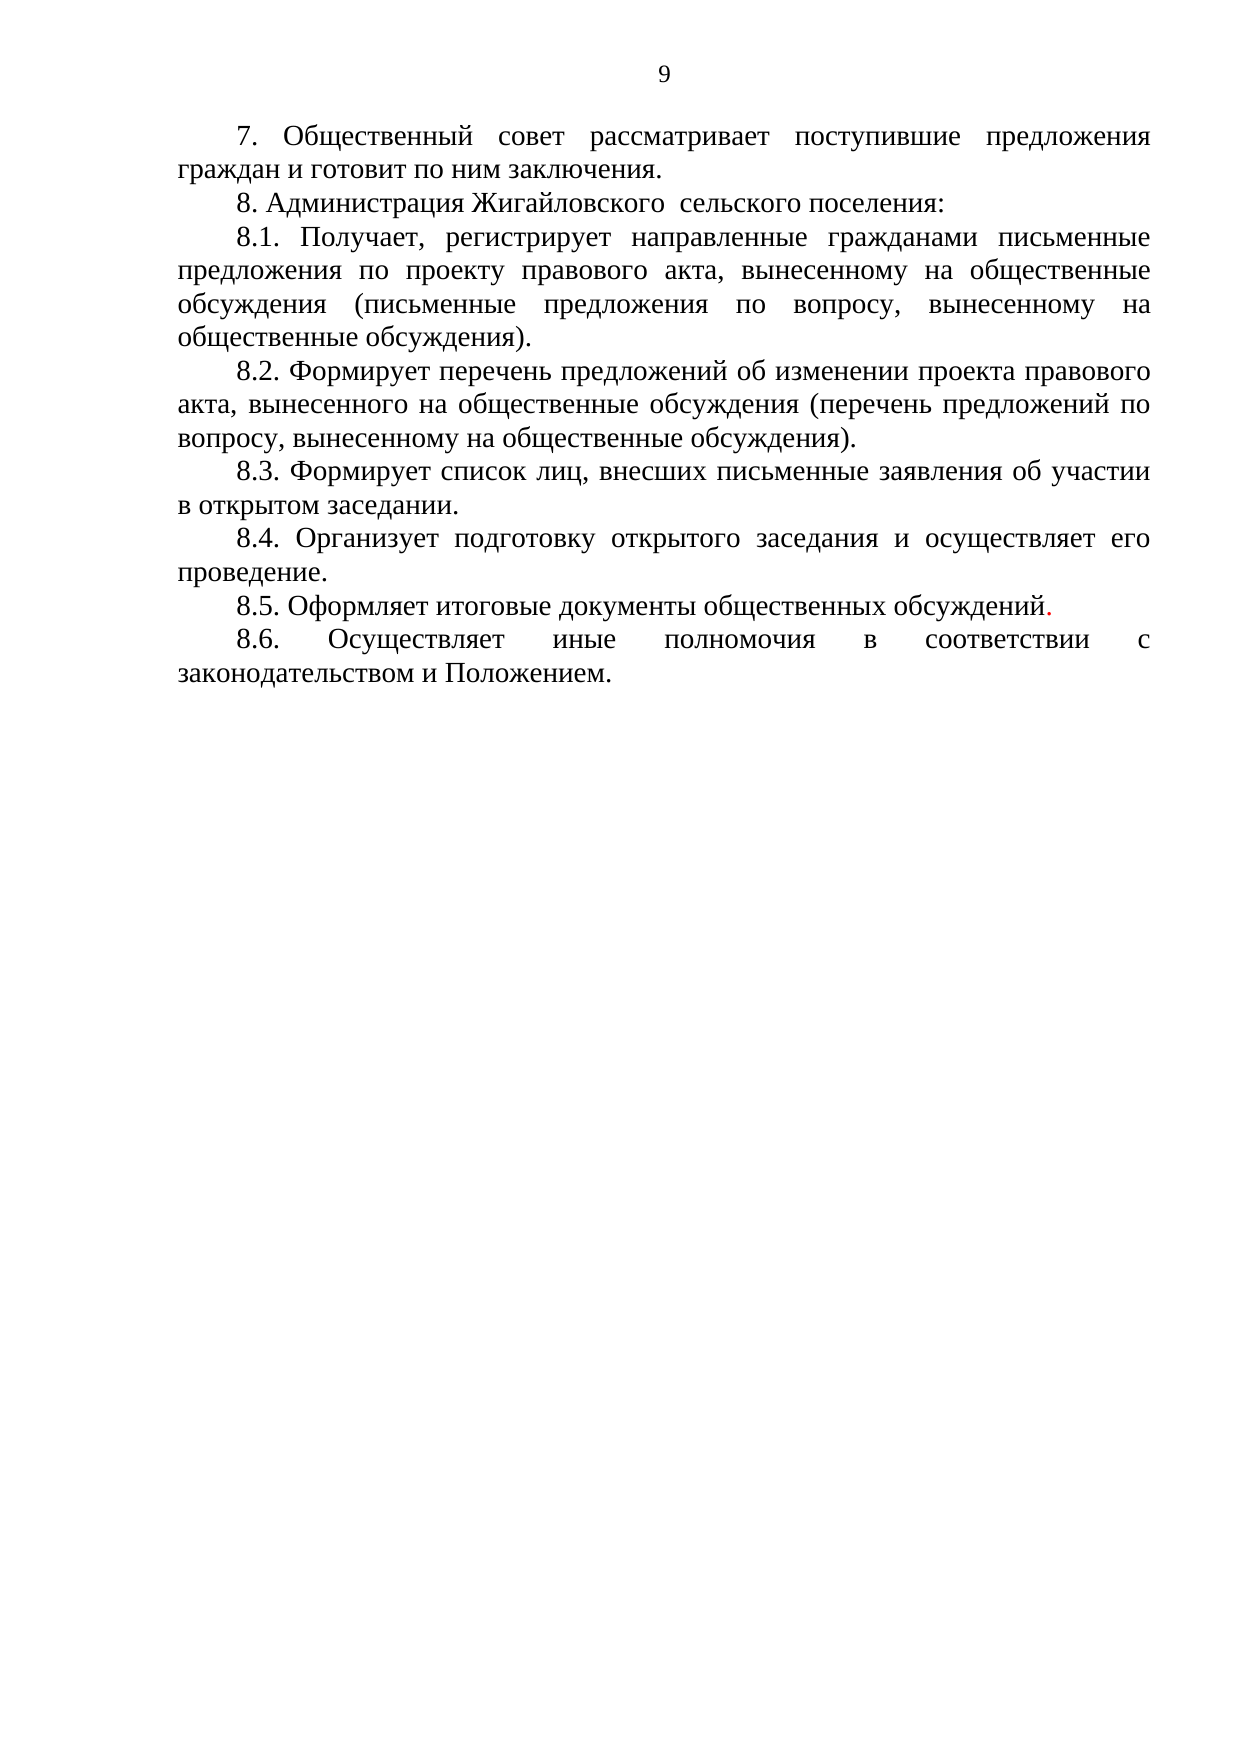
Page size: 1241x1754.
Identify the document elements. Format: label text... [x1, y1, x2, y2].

text 8.6. Осуществляет иные полномочия в соответствии с законодательством и Положением. [177, 621, 1152, 688]
text 8.4. Организует подготовку открытого заседания и осуществляет его проведение. [177, 521, 1152, 588]
text 8.2. Формирует перечень предложений об изменении проекта правового акта, вынесенного на общественные обсуждения (перечень предложений по вопросу, вынесенному на общественные обсуждения). [177, 353, 1152, 453]
text 8.3. Формирует список лиц, внесших письменные заявления об участии в открытом заседании. [177, 453, 1152, 521]
text 8. Администрация Жигайловского сельского поселения: [177, 185, 1152, 219]
text 8.5. Оформляет итоговые документы общественных обсуждений. [177, 588, 1152, 621]
text 8.1. Получает, регистрирует направленные гражданами письменные предложения по проекту правового акта, вынесенному на общественные обсуждения (письменные предложения по вопросу, вынесенному на общественные обсуждения). [177, 219, 1152, 353]
text 7. Общественный совет рассматривает поступившие предложения граждан и готовит по ним заключения. [177, 118, 1152, 185]
